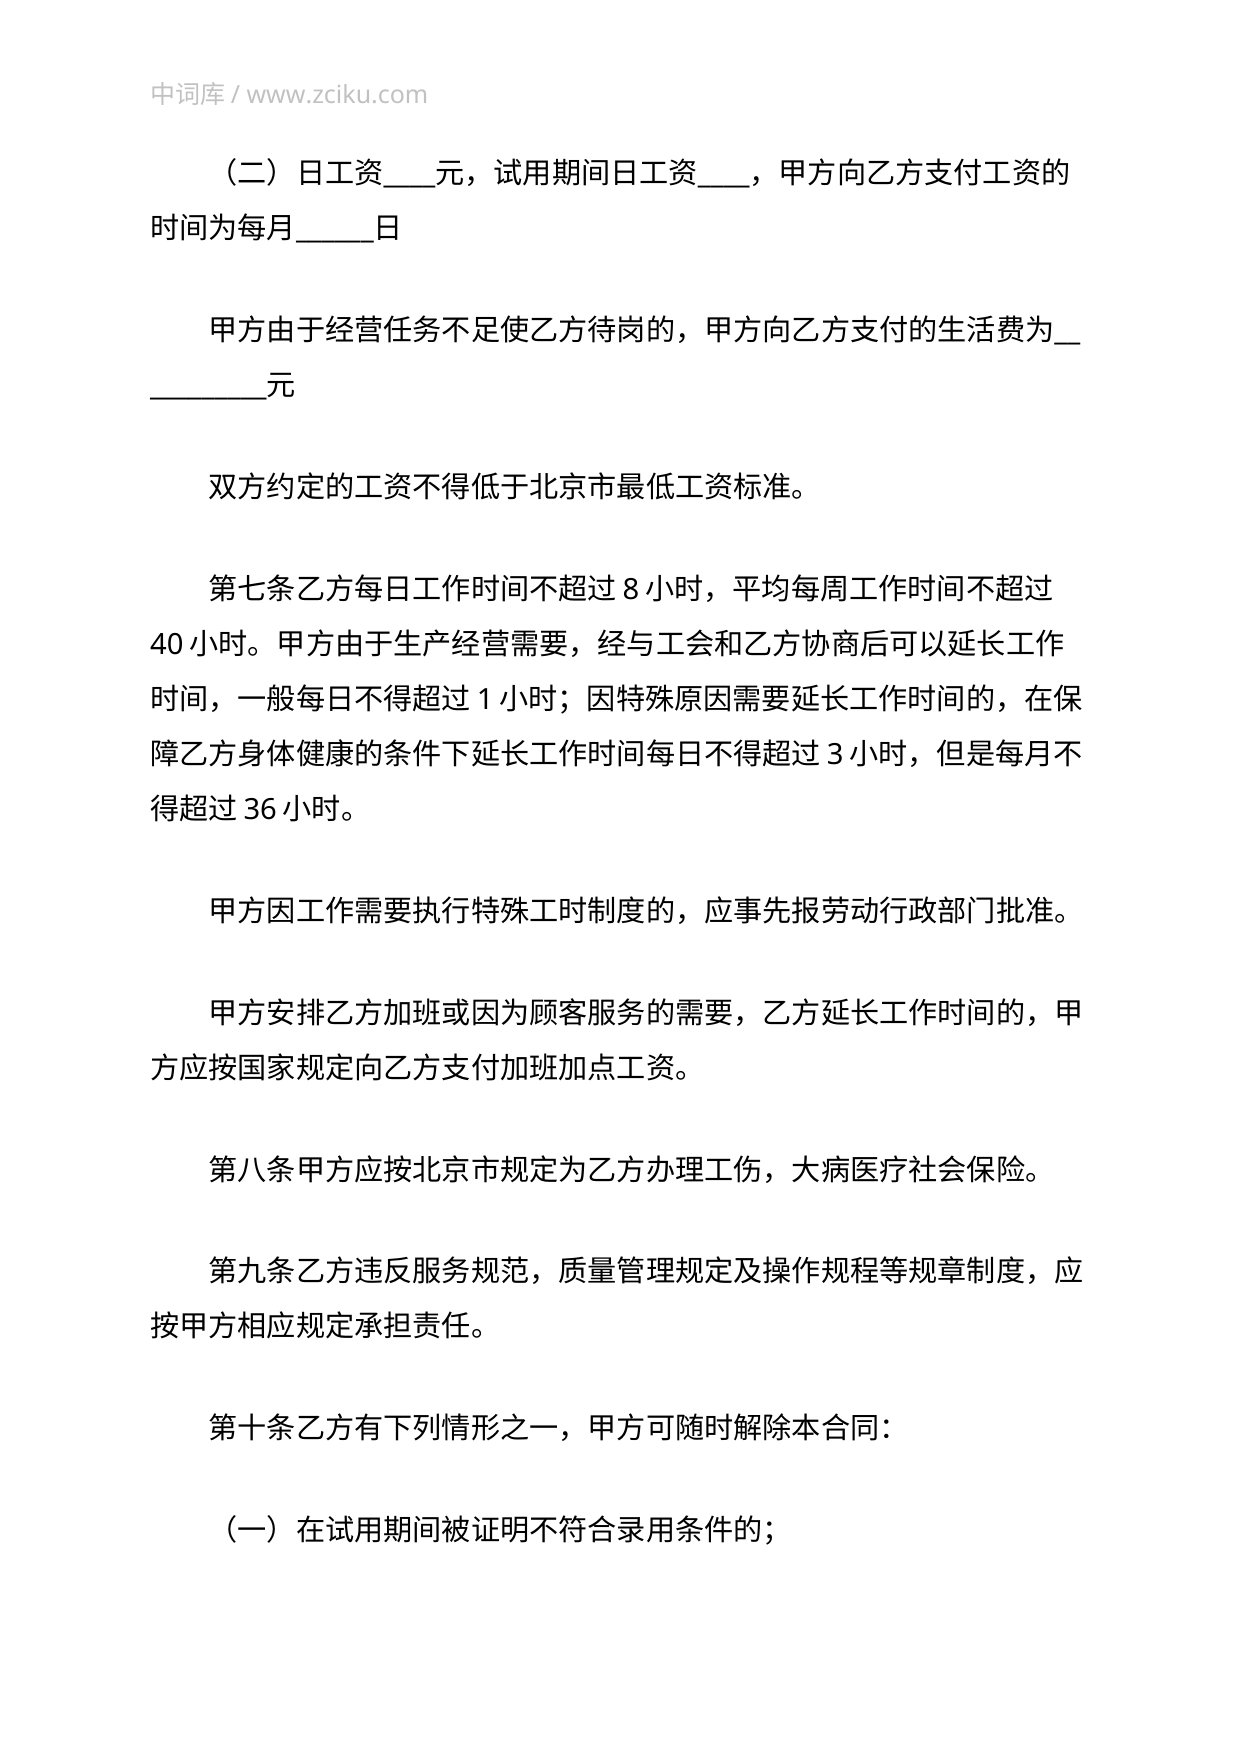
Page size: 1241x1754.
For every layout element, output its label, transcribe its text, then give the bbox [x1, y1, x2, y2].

text 双方约定的工资不得低于北京市最低工资标准。 [150, 464, 1090, 506]
text （二）日工资____元，试用期间日工资____，甲方向乙方支付工资的时间为每月______日 [150, 150, 1090, 247]
text 甲方安排乙方加班或因为顾客服务的需要，乙方延长工作时间的，甲方应按国家规定向乙方支付加班加点工资。 [150, 989, 1090, 1087]
text 第十条乙方有下列情形之一，甲方可随时解除本合同： [150, 1404, 1090, 1447]
text 甲方因工作需要执行特殊工时制度的，应事先报劳动行政部门批准。 [150, 888, 1090, 930]
text 第八条甲方应按北京市规定为乙方办理工伤，大病医疗社会保险。 [150, 1146, 1090, 1188]
text 第九条乙方违反服务规范，质量管理规定及操作规程等规章制度，应按甲方相应规定承担责任。 [150, 1248, 1090, 1345]
text 第七条乙方每日工作时间不超过8小时，平均每周工作时间不超过40小时。甲方由于生产经营需要，经与工会和乙方协商后可以延长工作时间，一般每日不得超过1小时；因特殊原因需要延长工作时间的，在保障乙方身体健康的条件下延长工作时间每日不得超过3小时，但是每月不得超过36小时。 [150, 566, 1090, 828]
text 甲方由于经营任务不足使乙方待岗的，甲方向乙方支付的生活费为___________元 [150, 307, 1090, 404]
text （一）在试用期间被证明不符合录用条件的； [150, 1506, 1090, 1549]
